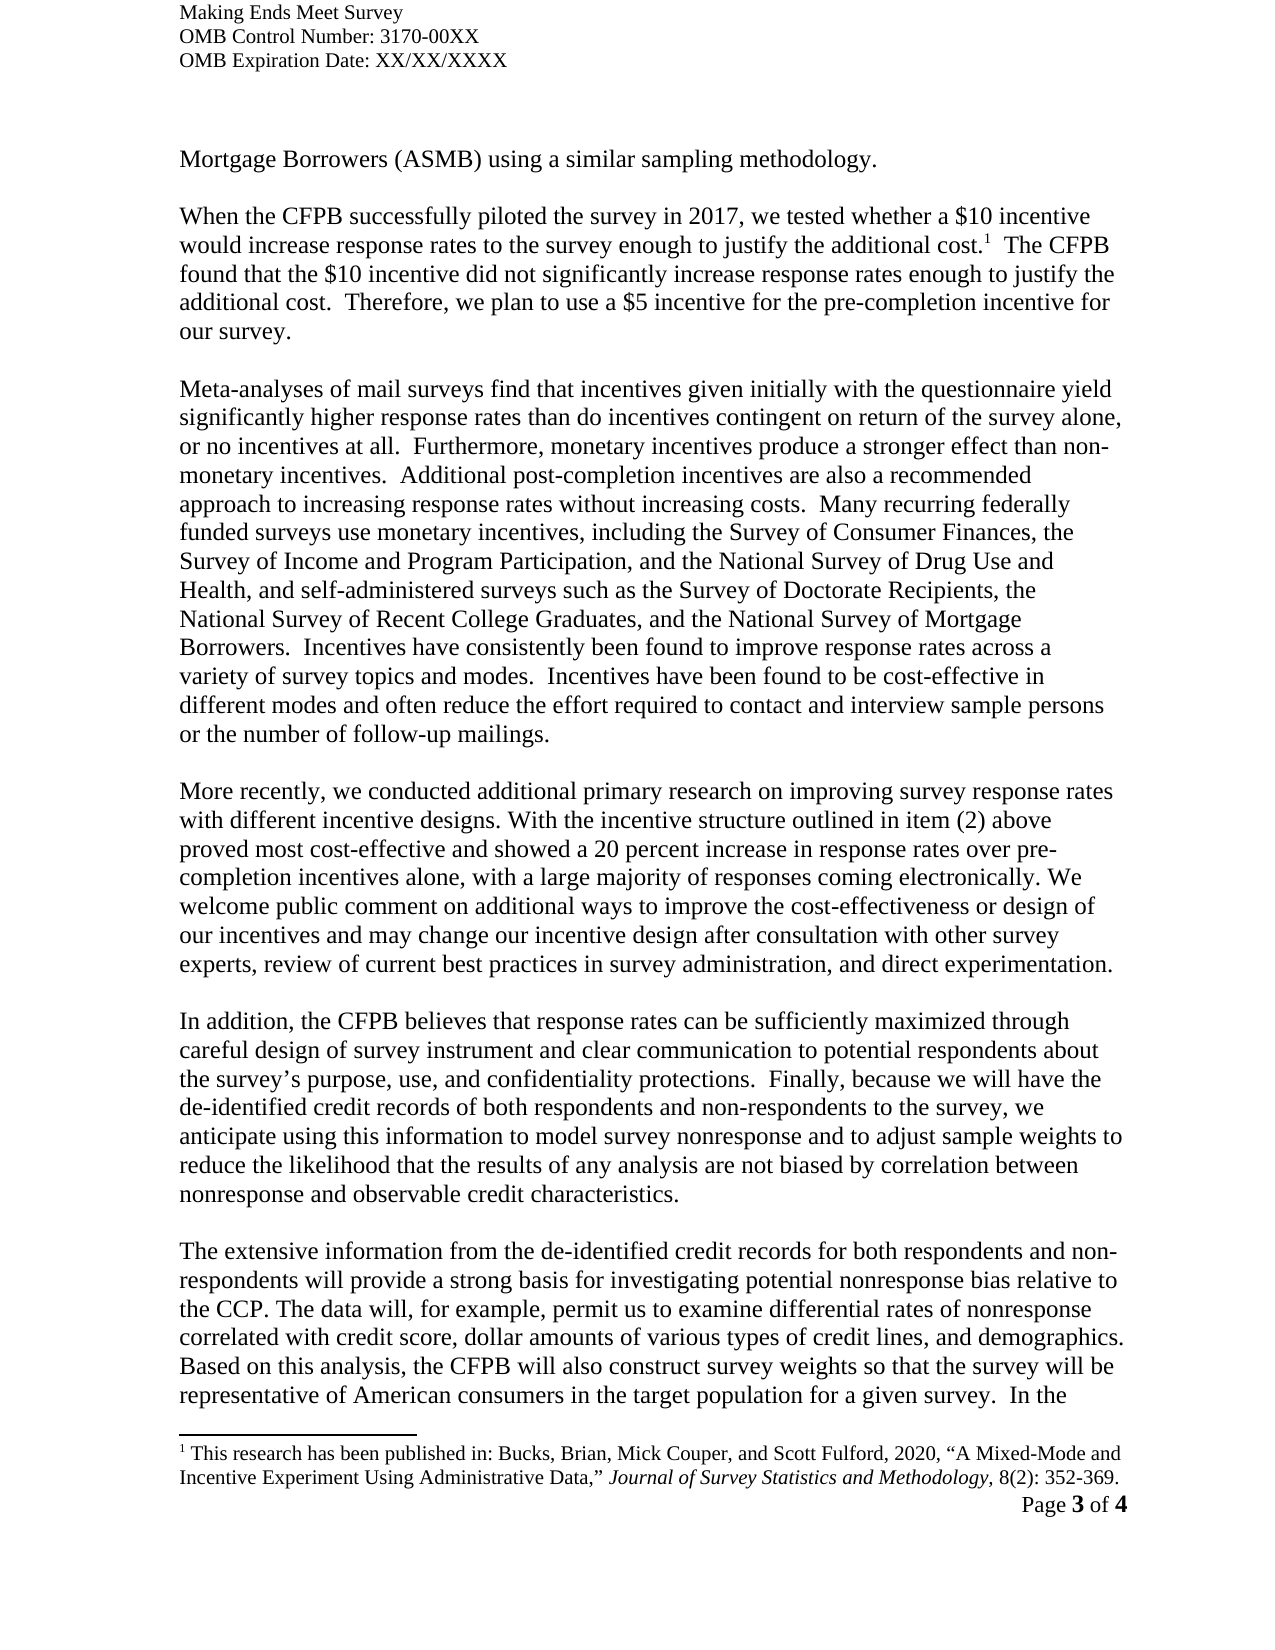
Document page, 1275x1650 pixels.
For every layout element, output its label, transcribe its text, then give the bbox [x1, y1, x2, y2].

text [179, 144, 1127, 172]
text In addition, the CFPB believes that response rates can be sufficiently maximized through careful design of survey instrument and clear communication to potential respondents about the survey’s purpose, use, and confidentiality protections. Finally, because we will have the de-identified credit records of both respondents and non-respondents to the survey, we anticipate using this information to model survey nonresponse and to adjust sample weights to reduce the likelihood that the results of any analysis are not biased by correlation between nonresponse and observable credit characteristics. [179, 1006, 1127, 1207]
text More recently, we conducted additional primary research on improving survey response rates with different incentive designs. With the incentive structure outlined in item (2) above proved most cost-effective and showed a 20 percent increase in response rates over pre-completion incentives alone, with a large majority of responses coming electronically. We welcome public comment on additional ways to improve the cost-effectiveness or design of our incentives and may change our incentive design after consultation with other survey experts, review of current best practices in survey administration, and direct experimentation. [179, 776, 1127, 977]
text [179, 1236, 1127, 1409]
text Meta-analyses of mail surveys find that incentives given initially with the questionnaire yield significantly higher response rates than do incentives contingent on return of the survey alone, or no incentives at all. Furthermore, monetary incentives produce a stronger effect than non-monetary incentives. Additional post-completion incentives are also a recommended approach to increasing response rates without increasing costs. Many recurring federally funded surveys use monetary incentives, including the Survey of Consumer Finances, the Survey of Income and Program Participation, and the National Survey of Drug Use and Health, and self-administered surveys such as the Survey of Doctorate Recipients, the National Survey of Recent College Graduates, and the National Survey of Mortgage Borrowers. Incentives have consistently been found to improve response rates across a variety of survey topics and modes. Incentives have been found to be cost-effective in different modes and often reduce the effort required to contact and interview sample persons or the number of follow-up mailings. [179, 374, 1127, 747]
text When the CFPB successfully piloted the survey in 2017, we tested whether a $10 incentive would increase response rates to the survey enough to justify the additional cost. The CFPB found that the $10 incentive did not significantly increase response rates enough to justify the additional cost. Therefore, we plan to use a $5 incentive for the pre-completion incentive for our survey. [179, 201, 1127, 345]
